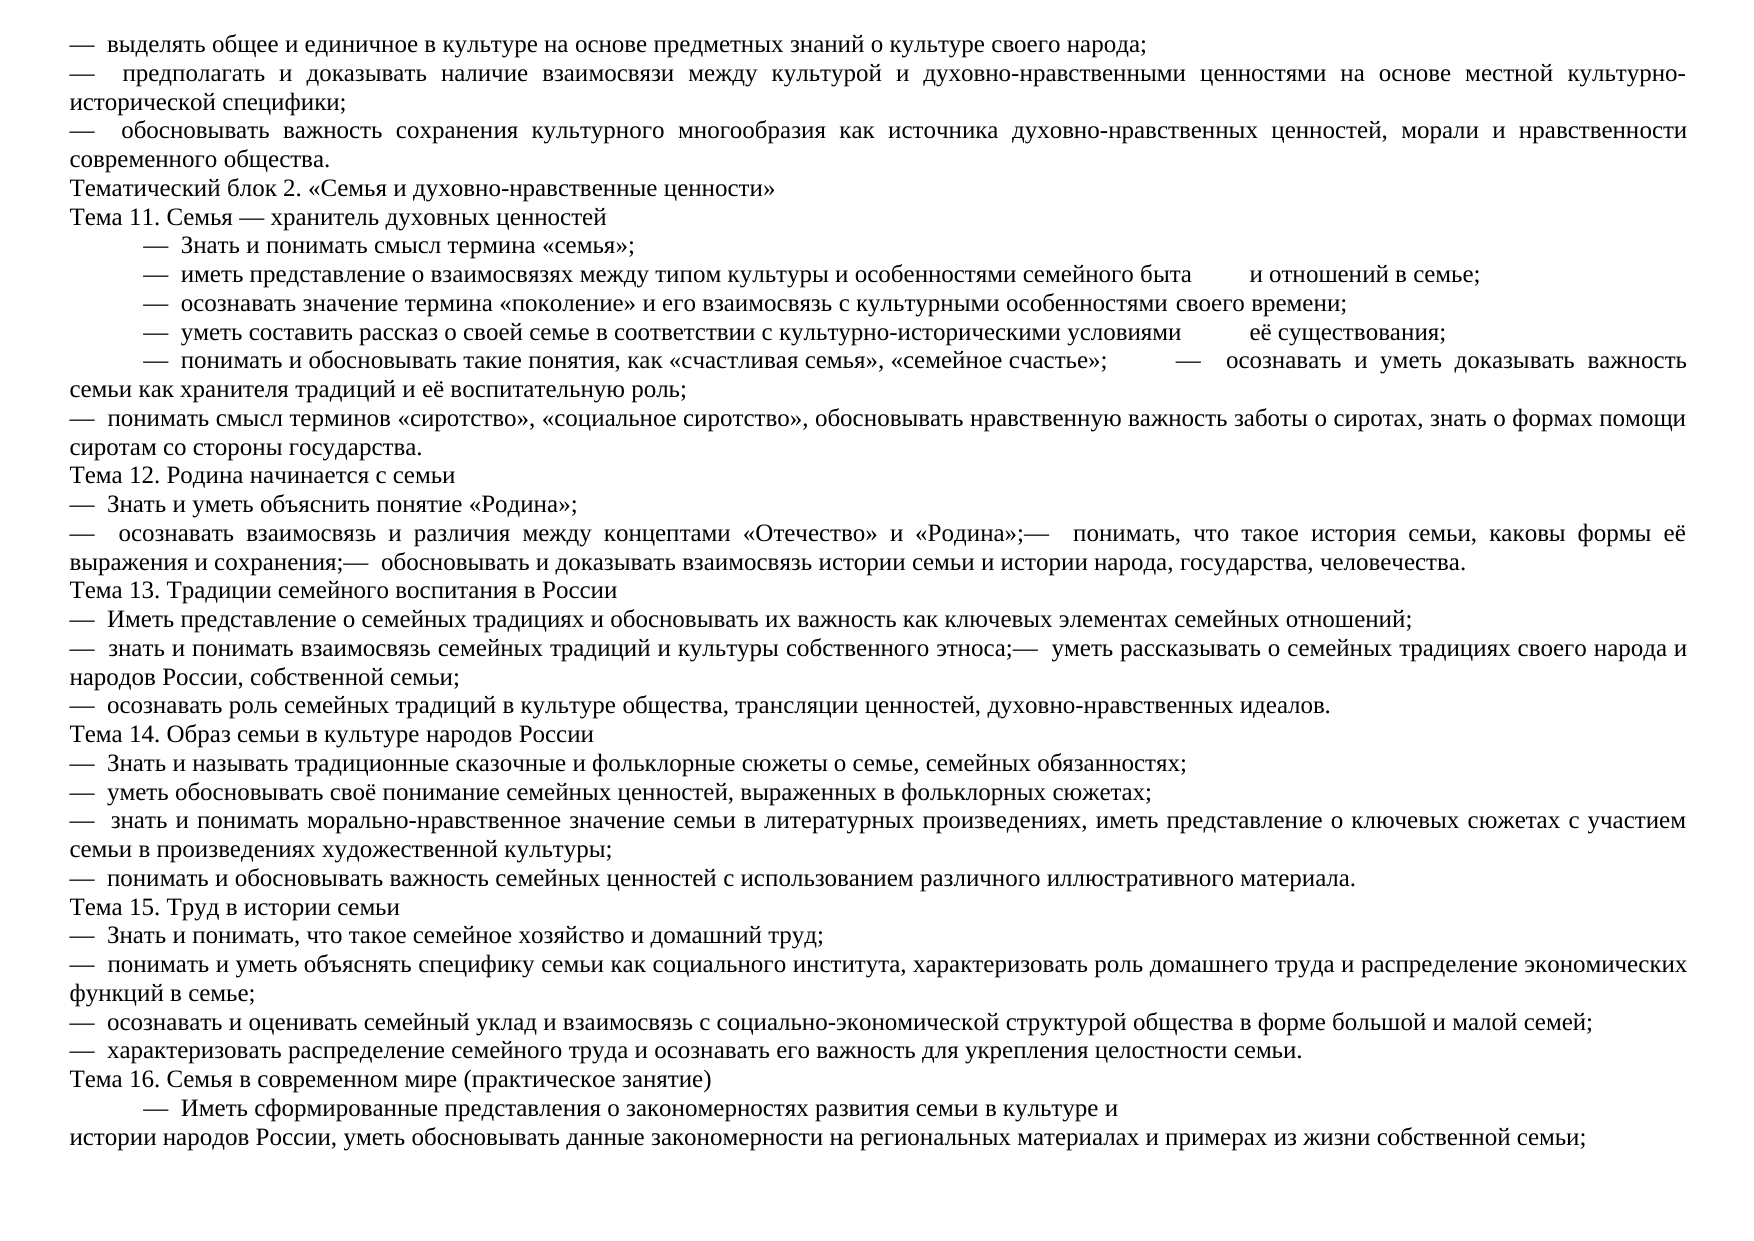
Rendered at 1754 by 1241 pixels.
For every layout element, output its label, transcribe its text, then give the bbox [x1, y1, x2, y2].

text — осознавать и оценивать семейный уклад и взаимосвязь с социально-экономической структурой общества в форме большой и малой семей; [69, 1007, 1687, 1036]
text — осознавать значение термина «поколение» и его взаимосвязь с культурными особенностями своего времени; [69, 288, 1687, 317]
text — Знать и понимать смысл термина «семья»; [69, 231, 1687, 259]
text — понимать смысл терминов «сиротство», «социальное сиротство», обосновывать нравственную важность заботы о сиротах, знать о формах помощи сиротам со стороны государства. [69, 403, 1687, 461]
text — предполагать и доказывать наличие взаимосвязи между культурой и духовно-нравственными ценностями на основе местной культурно-исторической специфики; [69, 58, 1687, 116]
text — характеризовать распределение семейного труда и осознавать его важность для укрепления целостности семьи. [69, 1036, 1687, 1064]
text Тема 16. Семья в современном мире (практическое занятие) [69, 1064, 1687, 1093]
text Тема 12. Родина начинается с семьи [69, 461, 1687, 489]
text — знать и понимать морально-нравственное значение семьи в литературных произведениях, иметь представление о ключевых сюжетах с участием семьи в произведениях художественной культуры; [69, 806, 1687, 863]
text — уметь обосновывать своё понимание семейных ценностей, выраженных в фольклорных сюжетах; [69, 777, 1687, 806]
text — знать и понимать взаимосвязь семейных традиций и культуры собственного этноса;— уметь рассказывать о семейных традициях своего народа и народов России, собственной семьи; [69, 633, 1687, 691]
text — осознавать взаимосвязь и различия между концептами «Отечество» и «Родина»;— понимать, что такое история семьи, каковы формы её выражения и сохранения;— обосновывать и доказывать взаимосвязь истории семьи и истории народа, государства, человечества. [69, 518, 1687, 576]
text — Иметь представление о семейных традициях и обосновывать их важность как ключевых элементах семейных отношений; [69, 604, 1687, 633]
text — Знать и понимать, что такое семейное хозяйство и домашний труд; [69, 921, 1687, 949]
text — уметь составить рассказ о своей семье в соответствии с культурно-историческими условиями её существования; [69, 317, 1687, 346]
text — осознавать роль семейных традиций в культуре общества, трансляции ценностей, духовно-нравственных идеалов. [69, 691, 1687, 719]
text Тема 14. Образ семьи в культуре народов России [69, 719, 1687, 748]
text — иметь представление о взаимосвязях между типом культуры и особенностями семейного быта и отношений в семье; [69, 259, 1687, 288]
text — выделять общее и единичное в культуре на основе предметных знаний о культуре своего народа; [69, 29, 1687, 58]
text Тематический блок 2. «Семья и духовно-нравственные ценности» [69, 173, 1687, 202]
text Тема 15. Труд в истории семьи [69, 892, 1687, 921]
text — Иметь сформированные представления о закономерностях развития семьи в культуре и [69, 1093, 1687, 1122]
text — понимать и обосновывать такие понятия, как «счастливая семья», «семейное счастье»; — осознавать и уметь доказывать важность семьи как хранителя традиций и её воспитательную роль; [69, 346, 1687, 403]
text — Знать и называть традиционные сказочные и фольклорные сюжеты о семье, семейных обязанностях; [69, 748, 1687, 777]
text — понимать и уметь объяснять специфику семьи как социального института, характеризовать роль домашнего труда и распределение экономических функций в семье; [69, 949, 1687, 1007]
text — понимать и обосновывать важность семейных ценностей с использованием различного иллюстративного материала. [69, 863, 1687, 892]
text — Знать и уметь объяснить понятие «Родина»; [69, 489, 1687, 518]
text истории народов России, уметь обосновывать данные закономерности на региональных материалах и примерах из жизни собственной семьи; [69, 1122, 1687, 1151]
text Тема 11. Семья — хранитель духовных ценностей [69, 202, 1687, 231]
text Тема 13. Традиции семейного воспитания в России [69, 576, 1687, 604]
text — обосновывать важность сохранения культурного многообразия как источника духовно-нравственных ценностей, морали и нравственности современного общества. [69, 116, 1687, 173]
